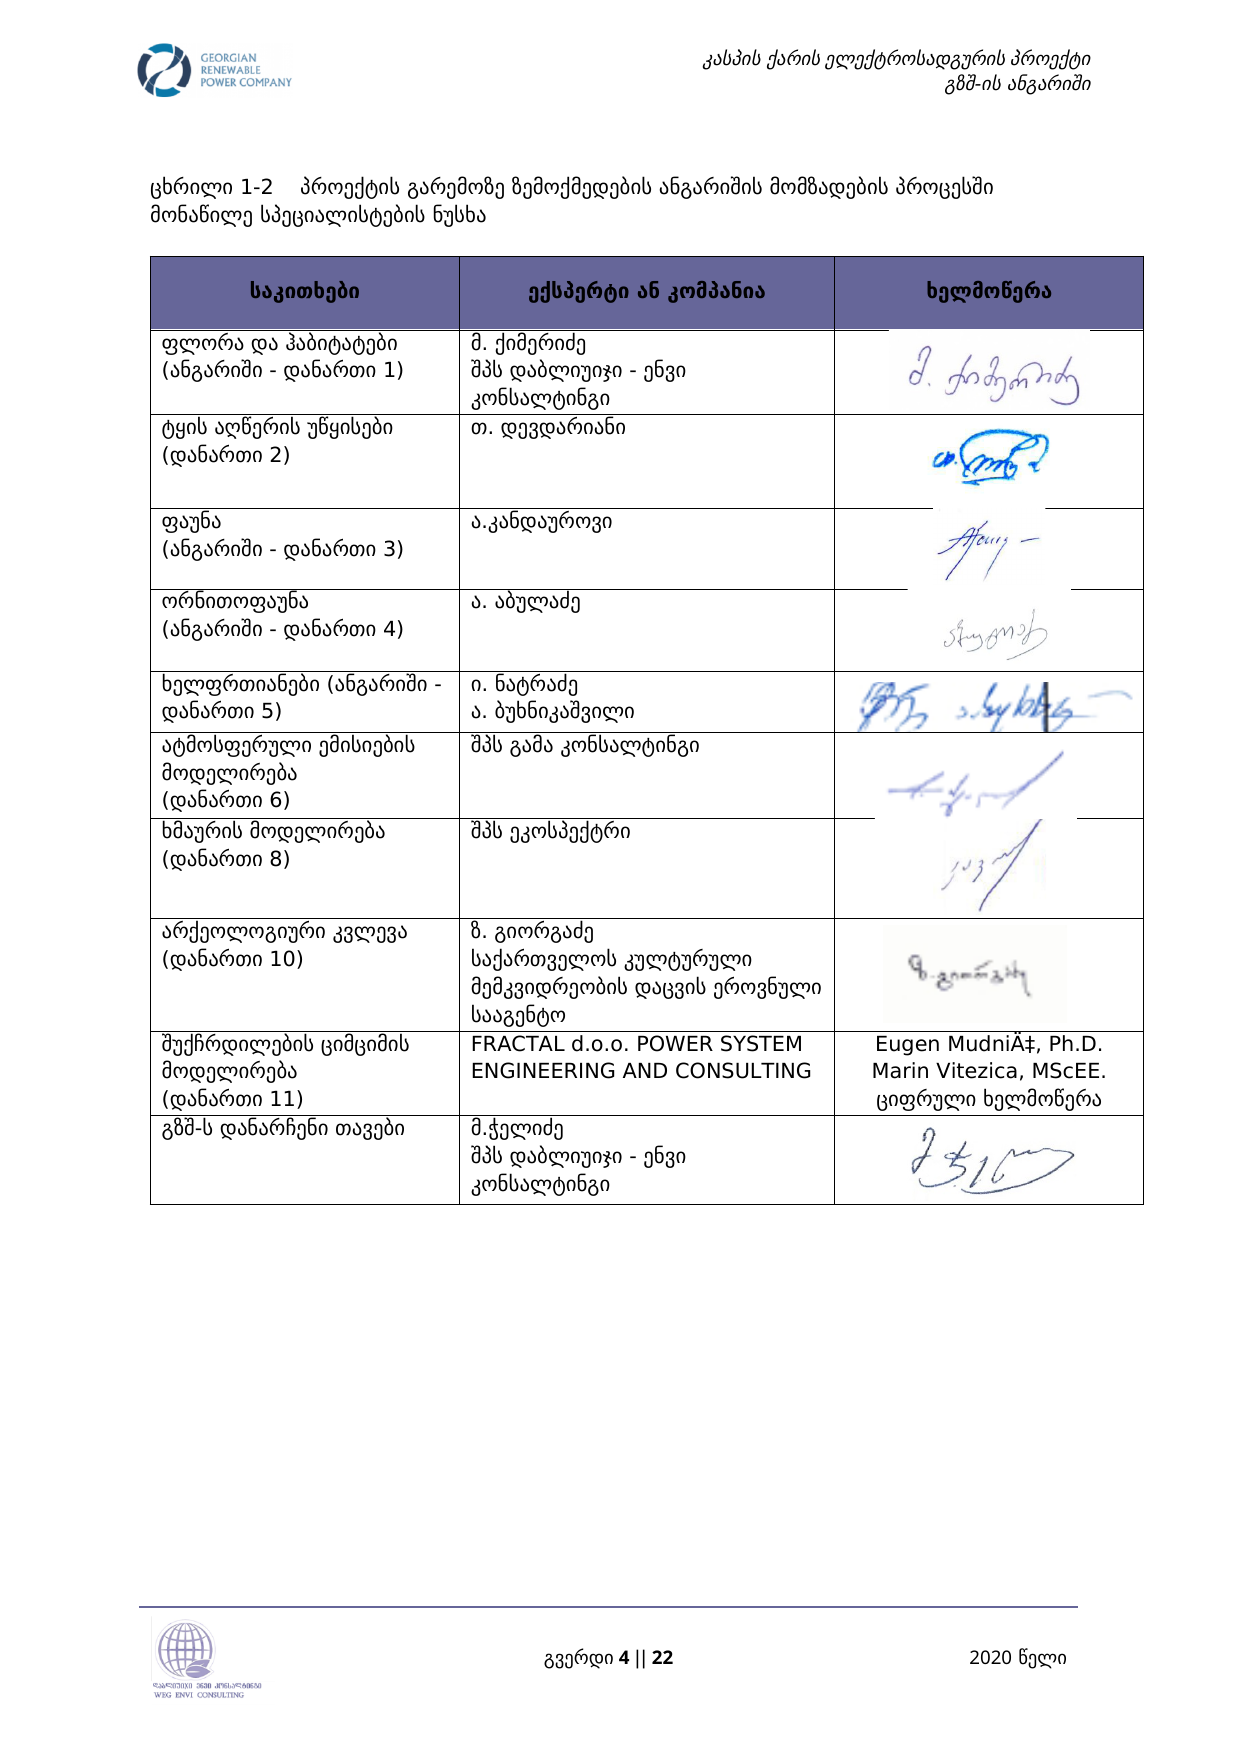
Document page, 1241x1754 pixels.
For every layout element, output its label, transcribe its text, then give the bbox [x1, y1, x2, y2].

table_cell [835, 1116, 1143, 1204]
table_cell შპს გამა კონსალტინგი [460, 733, 834, 818]
table_cell მ. ქიმერიძე შპს დაბლიუიჯი - ენვი კონსალტინგი [460, 331, 834, 414]
table_cell [835, 672, 1143, 732]
table_cell ხმაურის მოდელირება (დანართი 8) [151, 819, 459, 918]
table_cell Eugen MudniÄ‡, Ph.D. Marin Vitezica, MScEE. ციფრული ხელმოწერა [835, 1032, 1143, 1115]
table_cell ზ. გიორგაძე საქართველოს კულტურული მემკვიდრეობის დაცვის ეროვნული სააგენტო [460, 919, 834, 1031]
table_cell შუქჩრდილების ციმციმის მოდელირება (დანართი 11) [151, 1032, 459, 1115]
table_cell ფაუნა (ანგარიში - დანართი 3) [151, 509, 459, 588]
picture [933, 508, 1046, 585]
picture [907, 589, 1071, 667]
text ცხრილი 1-2 პროექტის გარემოზე ზემოქმედების ანგარიშის მომზადების პროცესში მონაწილე სპეციალისტების ნუსხა [150, 175, 1090, 227]
table_cell [835, 415, 1143, 508]
table_header საკითხები [151, 257, 459, 329]
table_cell ხელფრთიანები (ანგარიში - დანართი 5) [151, 672, 459, 732]
table_cell ა. აბულაძე [460, 590, 834, 671]
table_cell [835, 590, 1143, 671]
table_cell ი. ნატრაძე ა. ბუხნიკაშვილი [460, 672, 834, 732]
table_header ხელმოწერა [835, 257, 1143, 329]
table_cell ორნითოფაუნა (ანგარიში - დანართი 4) [151, 590, 459, 671]
table_header ექსპერტი ან კომპანია [460, 257, 834, 329]
table_cell შპს ეკოსპექტრი [460, 819, 834, 918]
table_cell [835, 819, 1143, 918]
table_cell [835, 733, 1143, 818]
table_cell ფლორა და ჰაბიტატები (ანგარიში - დანართი 1) [151, 331, 459, 414]
table_cell FRACTAL d.o.o. POWER SYSTEM ENGINEERING AND CONSULTING [460, 1032, 834, 1115]
table_cell მ.ჭელიძე შპს დაბლიუიჯი - ენვი კონსალტინგი [460, 1116, 834, 1204]
picture [150, 1616, 276, 1704]
picture [901, 1116, 1077, 1201]
table_cell [835, 331, 1143, 414]
table_cell თ. დევდარიანი [460, 415, 834, 508]
table_cell ატმოსფერული ემისიების მოდელირება (დანართი 6) [151, 733, 459, 818]
picture [122, 34, 303, 106]
picture [888, 330, 1090, 410]
table_cell გზშ-ს დანარჩენი თავები [151, 1116, 459, 1204]
table_cell ა.კანდაუროვი [460, 509, 834, 588]
table_cell [835, 919, 1143, 1031]
table_cell [835, 509, 1143, 588]
table_cell არქეოლოგიური კვლევა (დანართი 10) [151, 919, 459, 1031]
table_cell ტყის აღწერის უწყისები (დანართი 2) [151, 415, 459, 508]
